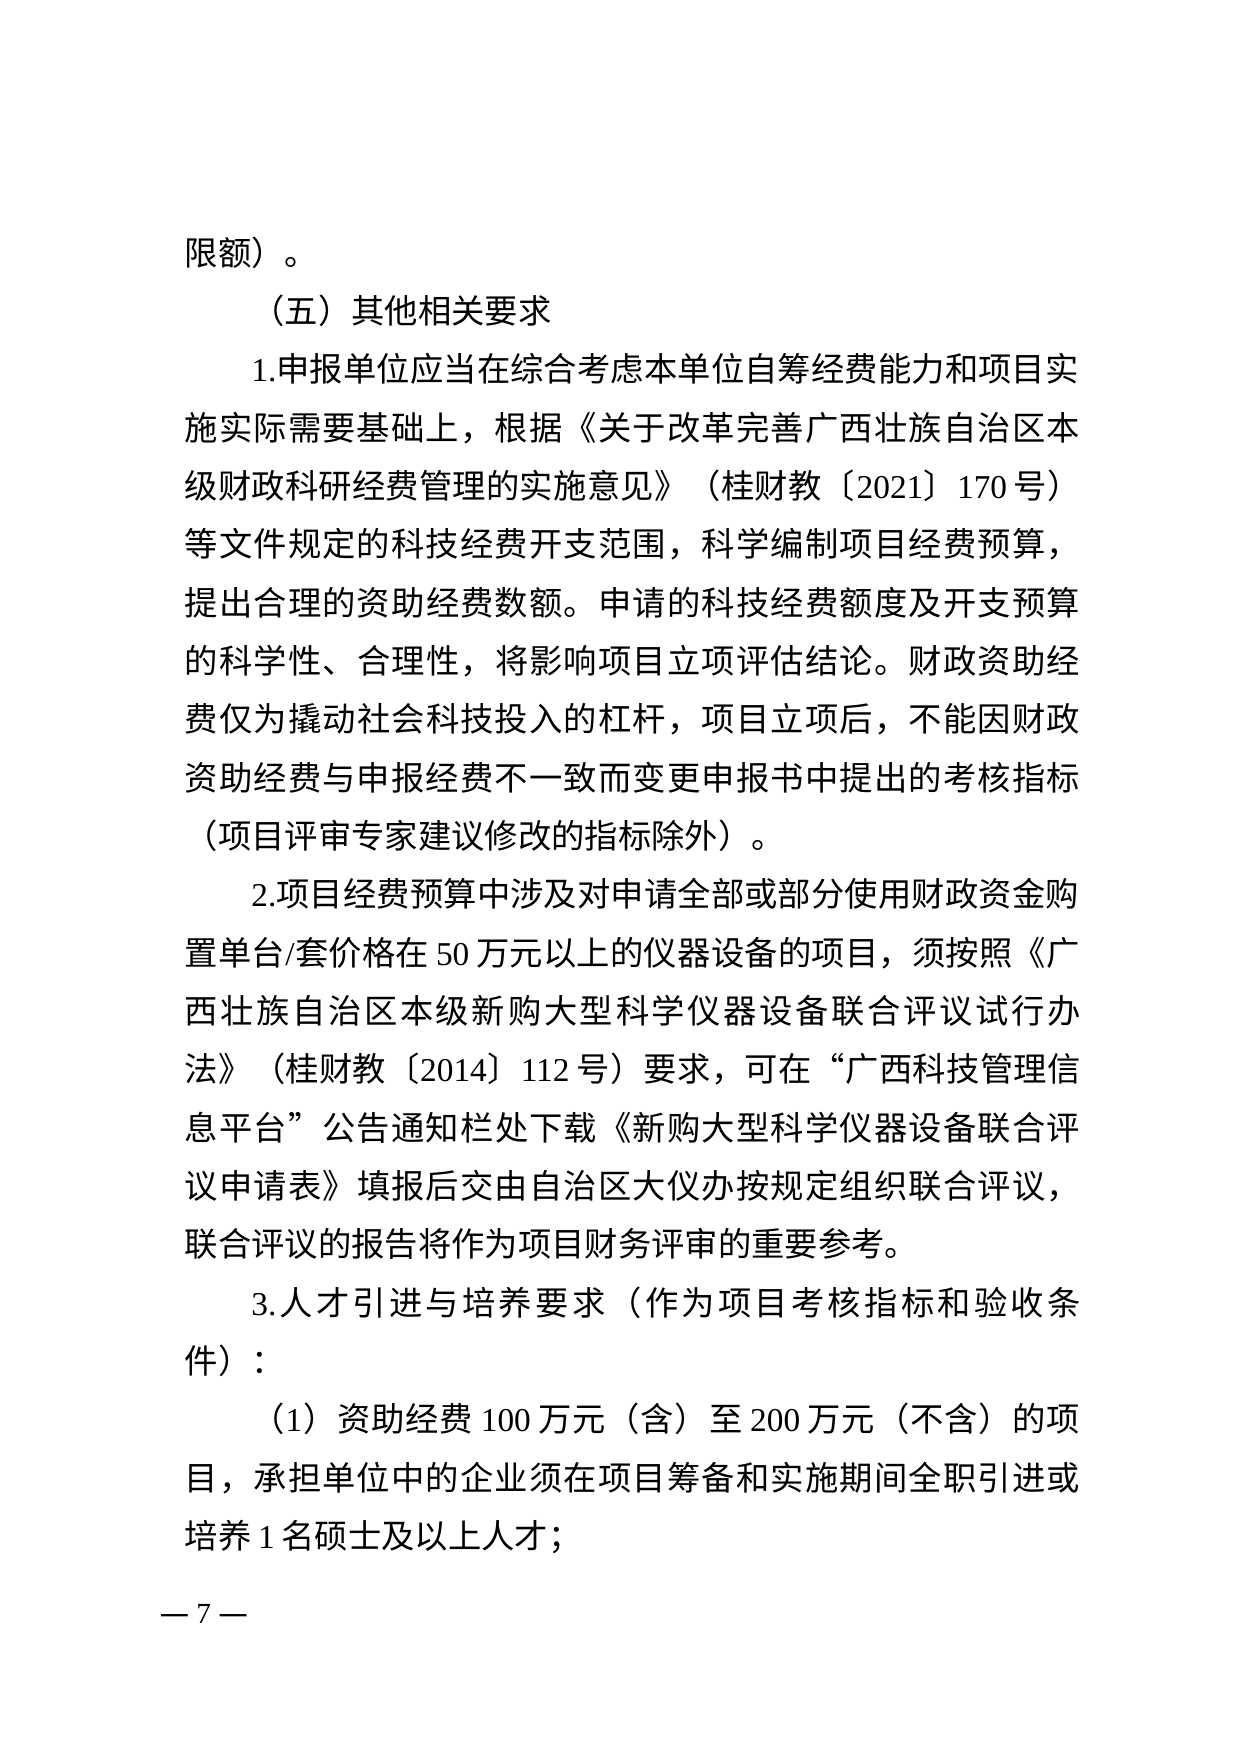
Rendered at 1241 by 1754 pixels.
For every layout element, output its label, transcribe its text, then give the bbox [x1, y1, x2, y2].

text 3.人才引进与培养要求（作为项目考核指标和验收条件）： [184, 1268, 1081, 1385]
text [184, 218, 1081, 277]
text 1.申报单位应当在综合考虑本单位自筹经费能力和项目实施实际需要基础上，根据《关于改革完善广西壮族自治区本级财政科研经费管理的实施意见》（桂财教〔2021〕170号）等文件规定的科技经费开支范围，科学编制项目经费预算，提出合理的资助经费数额。申请的科技经费额度及开支预算的科学性、合理性，将影响项目立项评估结论。财政资助经费仅为撬动社会科技投入的杠杆，项目立项后，不能因财政资助经费与申报经费不一致而变更申报书中提出的考核指标（项目评审专家建议修改的指标除外）。 [184, 335, 1081, 860]
text 2.项目经费预算中涉及对申请全部或部分使用财政资金购置单台/套价格在50万元以上的仪器设备的项目，须按照《广西壮族自治区本级新购大型科学仪器设备联合评议试行办法》（桂财教〔2014〕112号）要求，可在“广西科技管理信息平台”公告通知栏处下载《新购大型科学仪器设备联合评议申请表》填报后交由自治区大仪办按规定组织联合评议，联合评议的报告将作为项目财务评审的重要参考。 [184, 860, 1081, 1268]
text （1）资助经费100万元（含）至200万元（不含）的项目，承担单位中的企业须在项目筹备和实施期间全职引进或培养1名硕士及以上人才； [184, 1385, 1081, 1560]
text （五）其他相关要求 [184, 277, 1081, 335]
